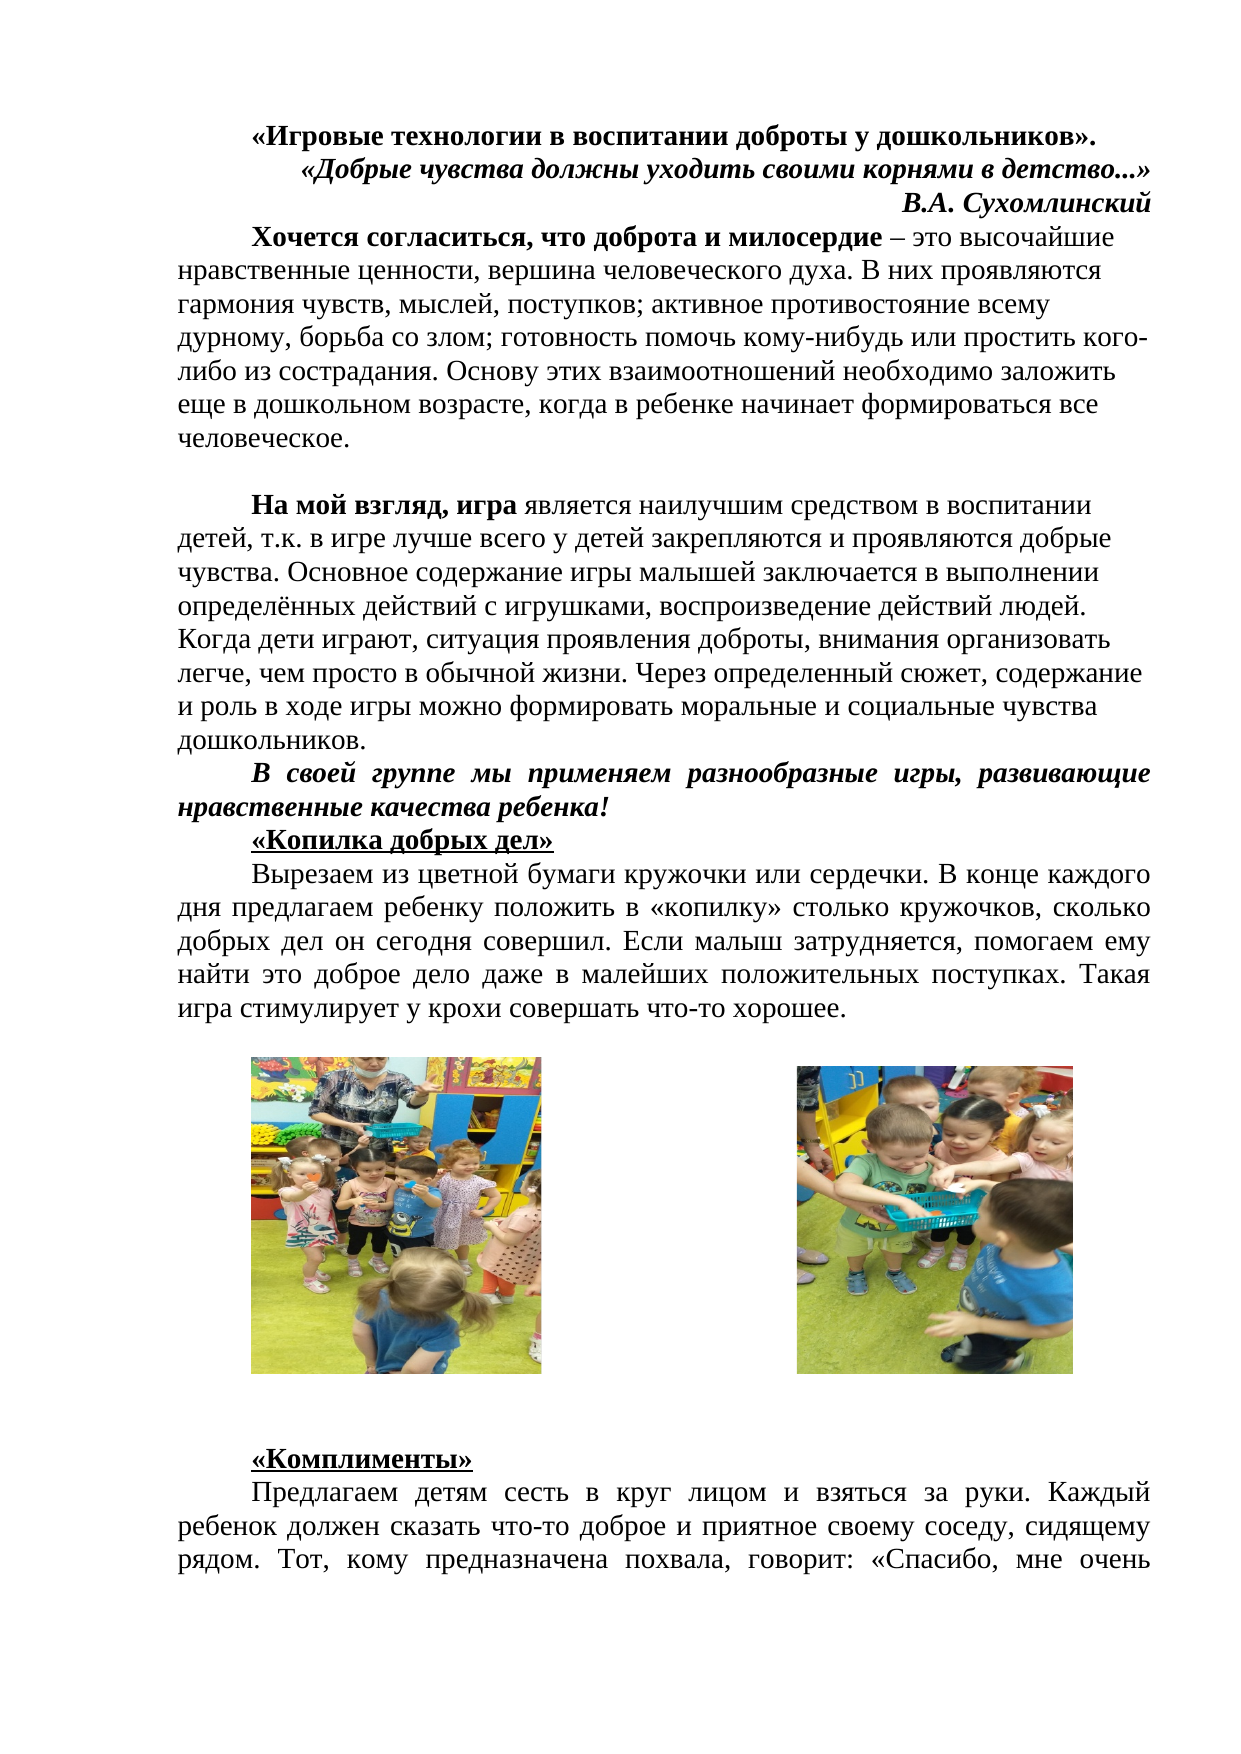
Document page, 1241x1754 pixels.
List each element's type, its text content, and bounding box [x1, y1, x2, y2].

text В.А. Сухомлинский [177, 185, 1152, 219]
text «Игровые технологии в воспитании доброты у дошкольников». [177, 118, 1152, 152]
text На мой взгляд, игра является наилучшим средством в воспитании детей, т.к. в игре лучше всего у детей закрепляются и проявляются добрые чувства. Основное содержание игры малышей заключается в выполнении определённых действий с игрушками, воспроизведение действий людей. Когда дети играют, ситуация проявления доброты, внимания организовать легче, чем просто в обычной жизни. Через определенный сюжет, содержание и роль в ходе игры можно формировать моральные и социальные чувства дошкольников. [177, 487, 1152, 755]
text Вырезаем из цветной бумаги кружочки или сердечки. В конце каждого дня предлагаем ребенку положить в «копилку» столько кружочков, сколько добрых дел он сегодня совершил. Если малыш затрудняется, помогаем ему найти это доброе дело даже в малейших положительных поступках. Такая игра стимулирует у крохи совершать что-то хорошее. [177, 856, 1152, 1024]
text Хочется согласиться, что доброта и милосердие – это высочайшие нравственные ценности, вершина человеческого духа. В них проявляются гармония чувств, мыслей, поступков; активное противостояние всему дурному, борьба со злом; готовность помочь кому-нибудь или простить кого-либо из сострадания. Основу этих взаимоотношений необходимо заложить еще в дошкольном возрасте, когда в ребенке начинает формироваться все человеческое. [177, 219, 1152, 453]
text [177, 1474, 1152, 1575]
picture [796, 1066, 1073, 1374]
text «Комплименты» [177, 1441, 1152, 1474]
text В своей группе мы применяем разнообразные игры, развивающие нравственные качества ребенка! [177, 755, 1152, 822]
picture [251, 1057, 542, 1374]
text «Добрые чувства должны уходить своими корнями в детство...» [177, 152, 1152, 185]
text «Копилка добрых дел» [177, 822, 1152, 856]
